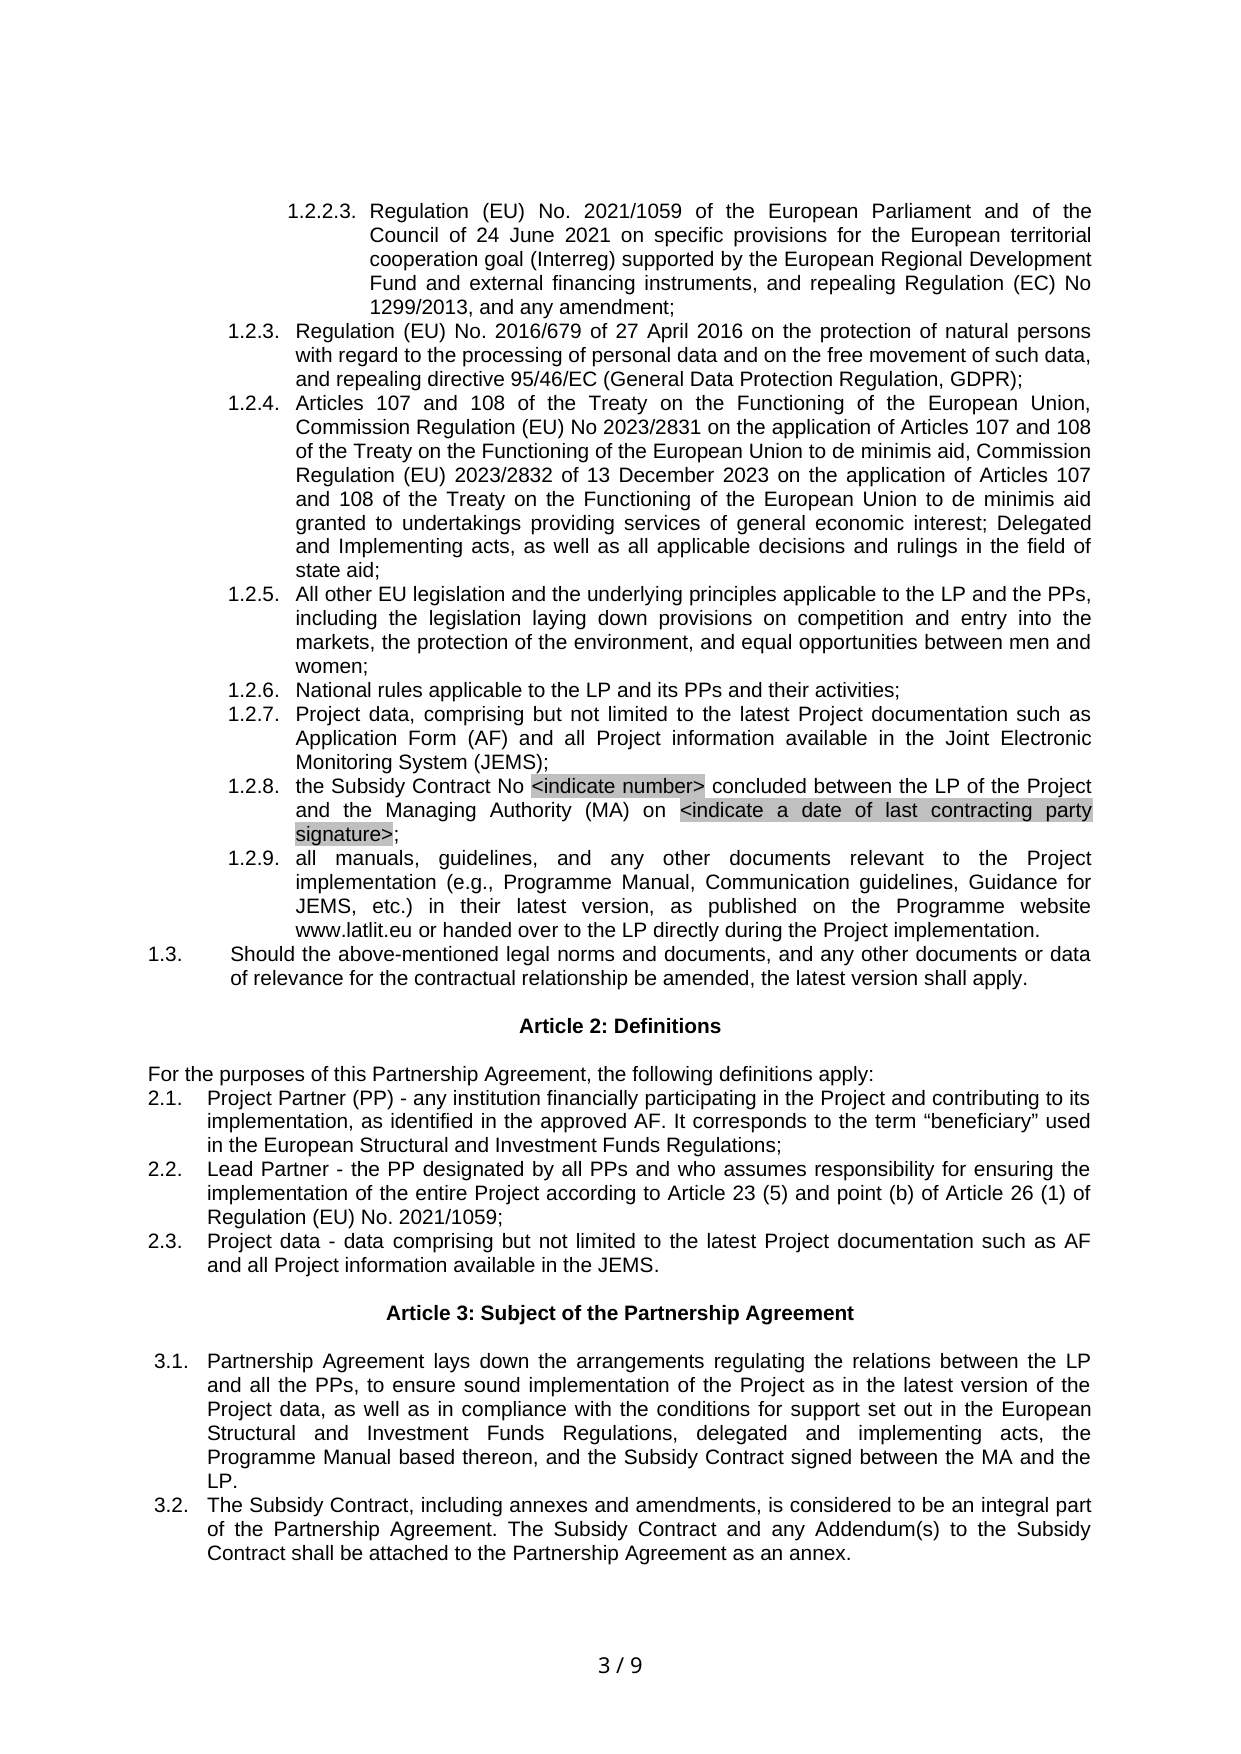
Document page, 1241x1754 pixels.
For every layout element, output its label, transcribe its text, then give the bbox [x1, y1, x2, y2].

text For the purposes of this Partnership Agreement, the following definitions apply: [148, 1061, 1092, 1085]
list Project Partner (PP) - any institution financially participating in the Project and contributing to its implementation, as identified in the approved AF. It corresponds to the term “beneficiary” used in the European Structural and Investment Funds Regulations; [148, 1085, 1092, 1157]
subtitle Article 2: Definitions [148, 1013, 1092, 1037]
subtitle Article 3: Subject of the Partnership Agreement [148, 1301, 1092, 1325]
list all manuals, guidelines, and any other documents relevant to the Project implementation (e.g., Programme Manual, Communication guidelines, Guidance for JEMS, etc.) in their latest version, as published on the Programme website www.latlit.eu or handed over to the LP directly during the Project implementation. [228, 846, 1092, 942]
list Regulation (EU) No. 2016/679 of 27 April 2016 on the protection of natural persons with regard to the processing of personal data and on the free movement of such data, and repealing directive 95/46/EC (General Data Protection Regulation, GDPR); [228, 319, 1092, 391]
list The Subsidy Contract, including annexes and amendments, is considered to be an integral part of the Partnership Agreement. The Subsidy Contract and any Addendum(s) to the Subsidy Contract shall be attached to the Partnership Agreement as an annex. [154, 1493, 1092, 1564]
list Project data, comprising but not limited to the latest Project documentation such as Application Form (AF) and all Project information available in the Joint Electronic Monitoring System (JEMS); [228, 702, 1092, 774]
list National rules applicable to the LP and its PPs and their activities; [228, 678, 1092, 702]
list Lead Partner - the PP designated by all PPs and who assumes responsibility for ensuring the implementation of the entire Project according to Article 23 (5) and point (b) of Article 26 (1) of Regulation (EU) No. 2021/1059; [148, 1157, 1092, 1229]
list Articles 107 and 108 of the Treaty on the Functioning of the European Union, Commission Regulation (EU) No 2023/2831 on the application of Articles 107 and 108 of the Treaty on the Functioning of the European Union to de minimis aid, Commission Regulation (EU) 2023/2832 of 13 December 2023 on the application of Articles 107 and 108 of the Treaty on the Functioning of the European Union to de minimis aid granted to undertakings providing services of general economic interest; Delegated and Implementing acts, as well as all applicable decisions and rulings in the field of state aid; [228, 391, 1092, 582]
list All other EU legislation and the underlying principles applicable to the LP and the PPs, including the legislation laying down provisions on competition and entry into the markets, the protection of the environment, and equal opportunities between men and women; [228, 582, 1092, 678]
list Regulation (EU) No. 2021/1059 of the European Parliament and of the Council of 24 June 2021 on specific provisions for the European territorial cooperation goal (Interreg) supported by the European Regional Development Fund and external financing instruments, and repealing Regulation (EC) No 1299/2013, and any amendment; [287, 199, 1092, 319]
list the Subsidy Contract No <indicate number> concluded between the LP of the Project and the Managing Authority (MA) on <indicate a date of last contracting party signature>; [228, 774, 1092, 846]
list Project data - data comprising but not limited to the latest Project documentation such as AF and all Project information available in the JEMS. [148, 1229, 1092, 1277]
list Partnership Agreement lays down the arrangements regulating the relations between the LP and all the PPs, to ensure sound implementation of the Project as in the latest version of the Project data, as well as in compliance with the conditions for support set out in the European Structural and Investment Funds Regulations, delegated and implementing acts, the Programme Manual based thereon, and the Subsidy Contract signed between the MA and the LP. [154, 1349, 1092, 1493]
list Should the above-mentioned legal norms and documents, and any other documents or data of relevance for the contractual relationship be amended, the latest version shall apply. [148, 942, 1092, 989]
